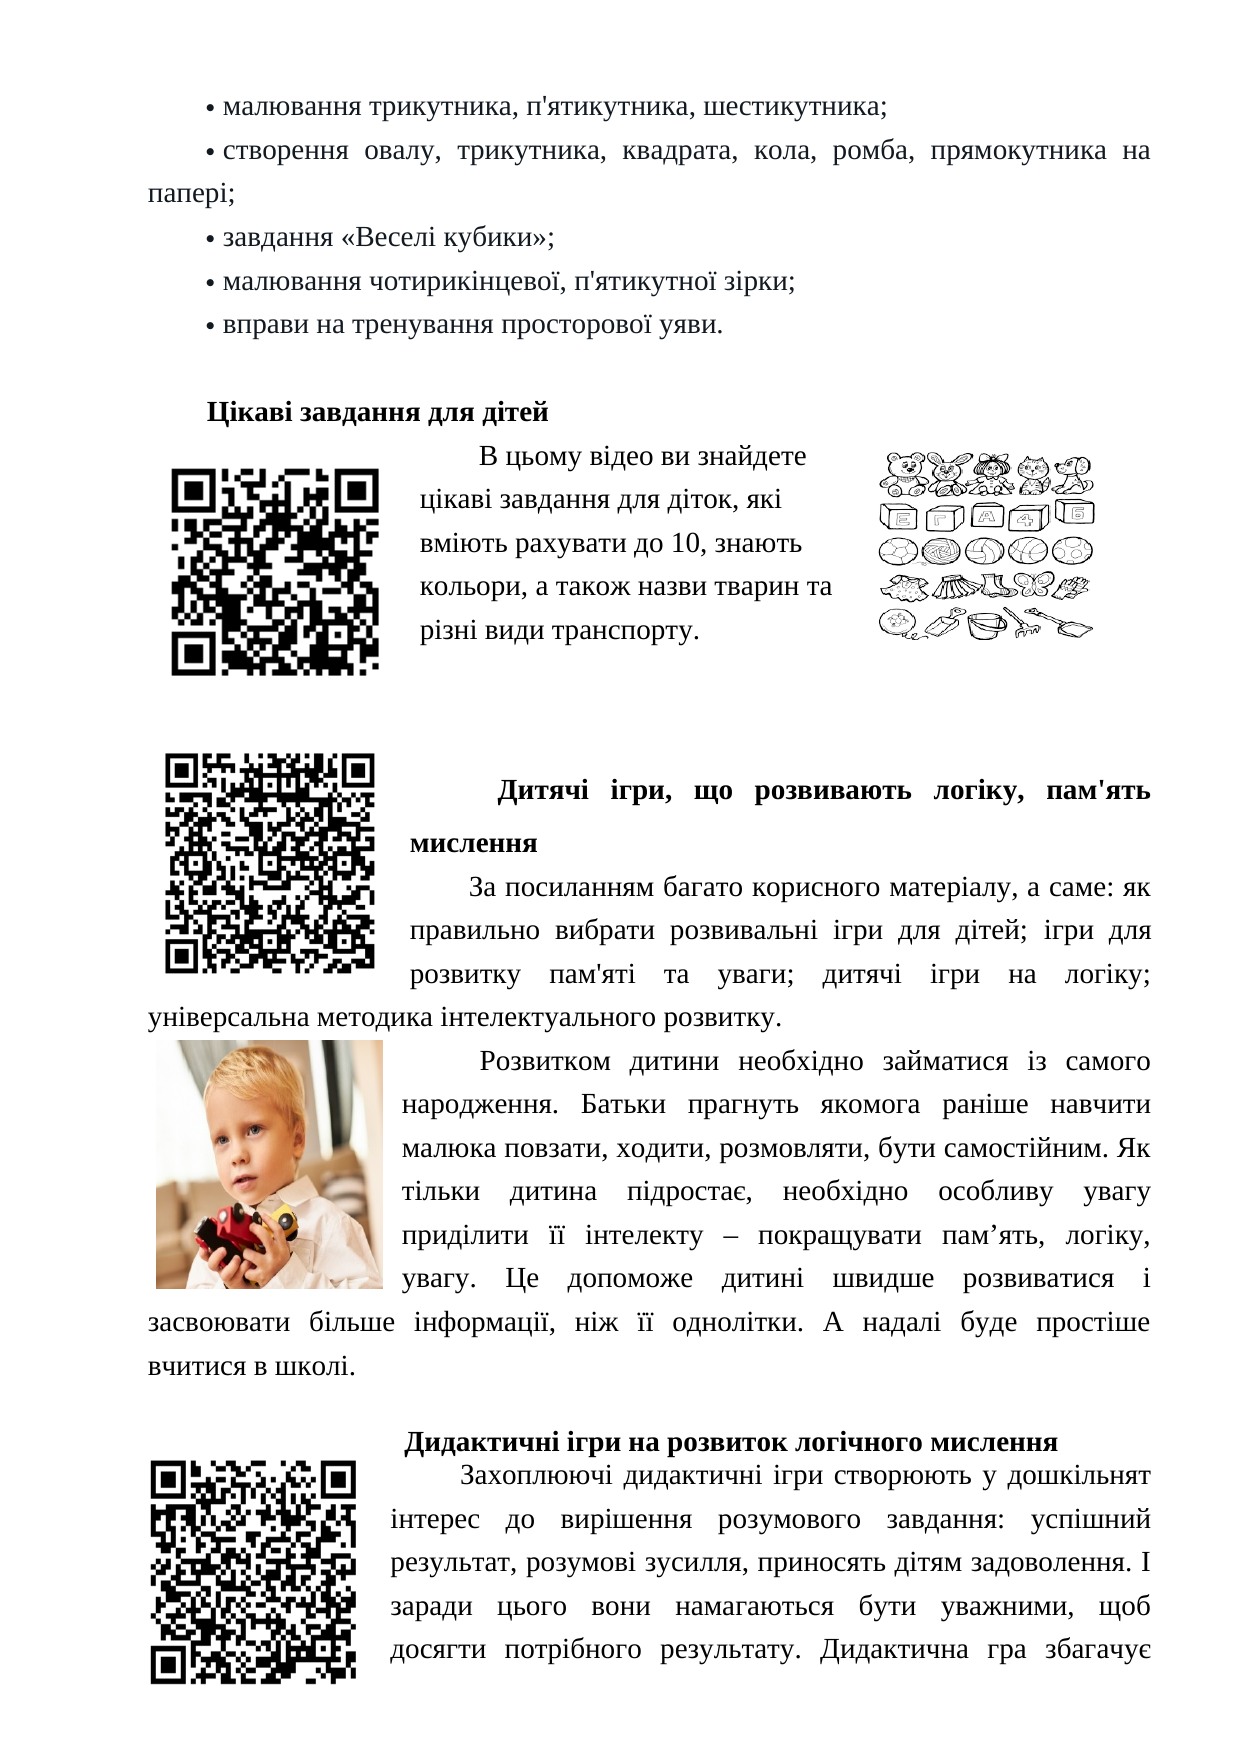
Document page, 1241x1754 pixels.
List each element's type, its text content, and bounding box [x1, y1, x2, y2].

text Цікаві завдання для дітей [148, 394, 1152, 428]
list вправи на тренування просторової уяви. [148, 306, 1152, 340]
text За посиланням багато корисного матеріалу, а саме: як правильно вибрати розвивальні ігри для дітей; ігри для розвитку пам'яті та уваги; дитячі ігри на логіку; універсальна методика інтелектуального розвитку. [148, 869, 1152, 1033]
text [148, 1370, 1152, 1622]
list малювання трикутника, п'ятикутника, шестикутника; [148, 88, 1152, 122]
picture [147, 734, 391, 991]
text Дитячі ігри, що розвивають логіку, пам'ять мислення [391, 743, 1152, 859]
text В цьому відео ви знайдете цікаві завдання для діток, які вміють рахувати до 10, знають кольори, а також назви тварин та різні види транспорту. [148, 438, 1152, 646]
picture [147, 444, 401, 698]
text Розвитком дитини необхідно займатися із самого народження. Батьки прагнуть якомога раніше навчити малюка повзати, ходити, розмовляти, бути самостійним. Як тільки дитина підростає, необхідно особливу увагу приділити її інтелекту – покращувати пам’ять, логіку, увагу. Це допоможе дитині швидше розвиватися і засвоювати більше інформації, ніж її однолітки. А надалі буде простіше вчитися в школі. [148, 1043, 1152, 1294]
list малювання чотирикінцевої, п'ятикутної зірки; [148, 263, 1152, 296]
list створення овалу, трикутника, квадрата, кола, ромба, прямокутника на папері; [148, 132, 1152, 209]
picture [131, 1352, 372, 1615]
picture [875, 449, 1097, 640]
text Дидактичні ігри на розвиток логічного мислення [148, 1304, 1152, 1370]
list завдання «Веселі кубики»; [148, 219, 1152, 253]
